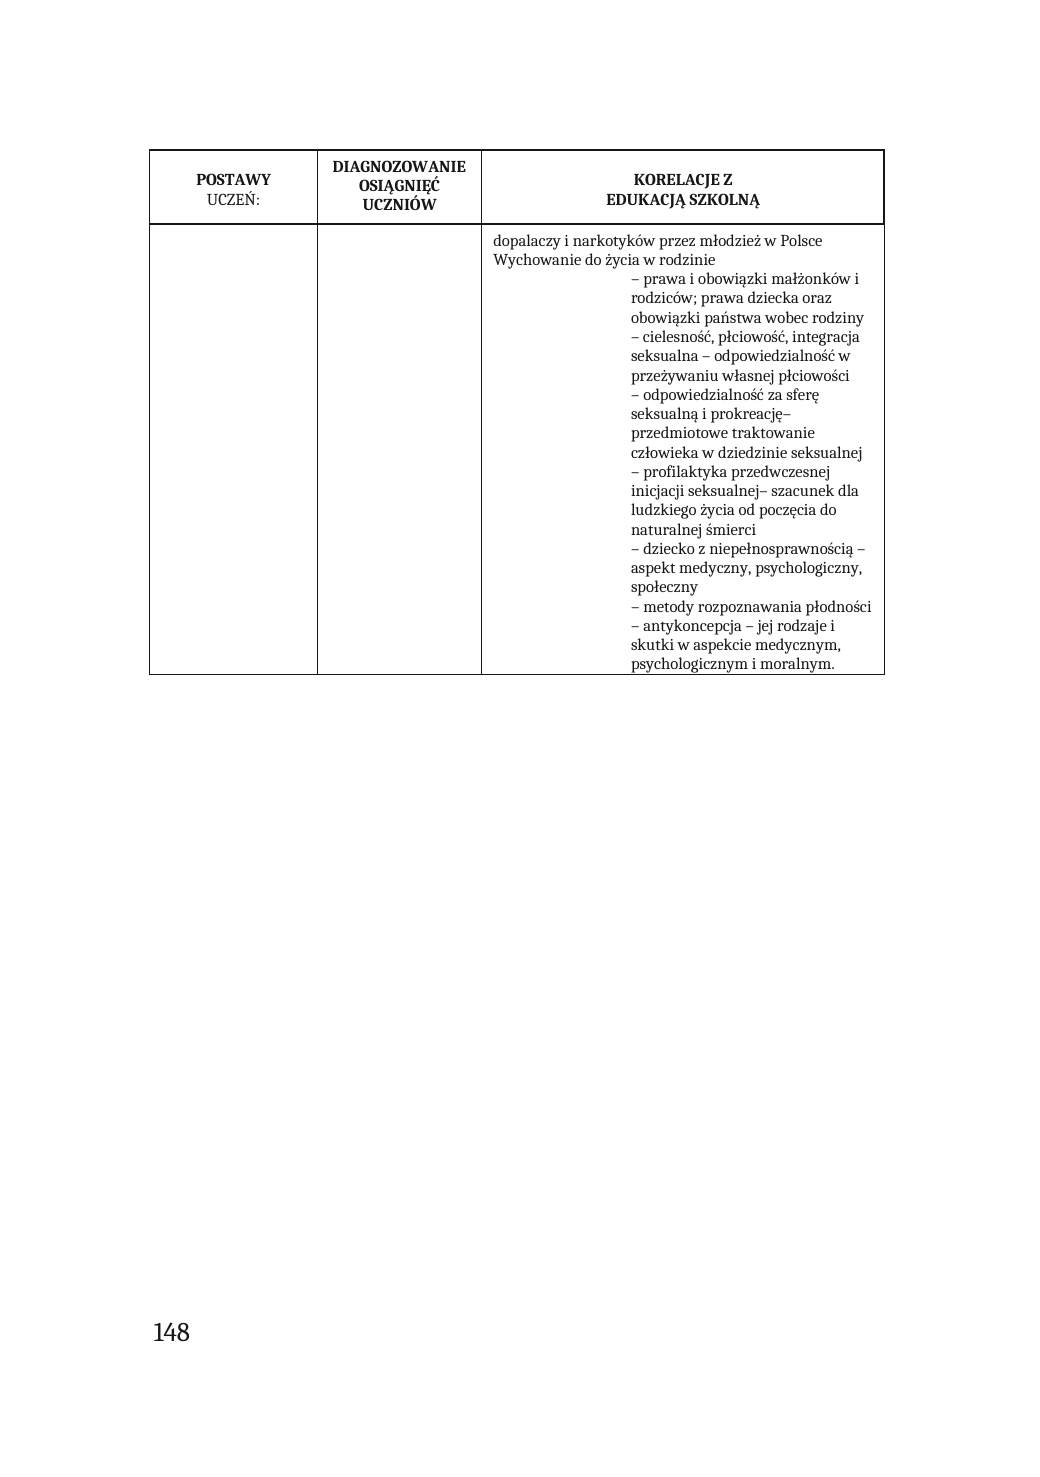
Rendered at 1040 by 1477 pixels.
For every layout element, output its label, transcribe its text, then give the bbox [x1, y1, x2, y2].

table_header KORELACJE Z EDUKACJĄ SZKOLNĄ [482, 151, 883, 222]
table_cell [318, 225, 481, 674]
table_cell [150, 225, 317, 674]
table_header DIAGNOZOWANIE OSIĄGNIĘĆ UCZNIÓW [318, 151, 481, 222]
table_cell dopalaczy i narkotyków przez młodzież w Polsce Wychowanie do życia w rodzinie prawa i obowiązki małżonków i rodziców; prawa dziecka oraz obowiązki państwa wobec rodziny – cielesność, płciowość, integracja seksualna – odpowiedzialność w przeżywaniu własnej płciowości odpowiedzialność za sferę seksualną i prokreację– przedmiotowe traktowanie człowieka w dziedzinie seksualnej profilaktyka przedwczesnej inicjacji seksualnej– szacunek dla ludzkiego życia od poczęcia do naturalnej śmierci dziecko z niepełnosprawnością – aspekt medyczny, psychologiczny, społeczny metody rozpoznawania płodności antykoncepcja – jej rodzaje i skutki w aspekcie medycznym, psychologicznym i moralnym. [482, 225, 884, 674]
table_header POSTAWY UCZEŃ: [150, 151, 317, 222]
